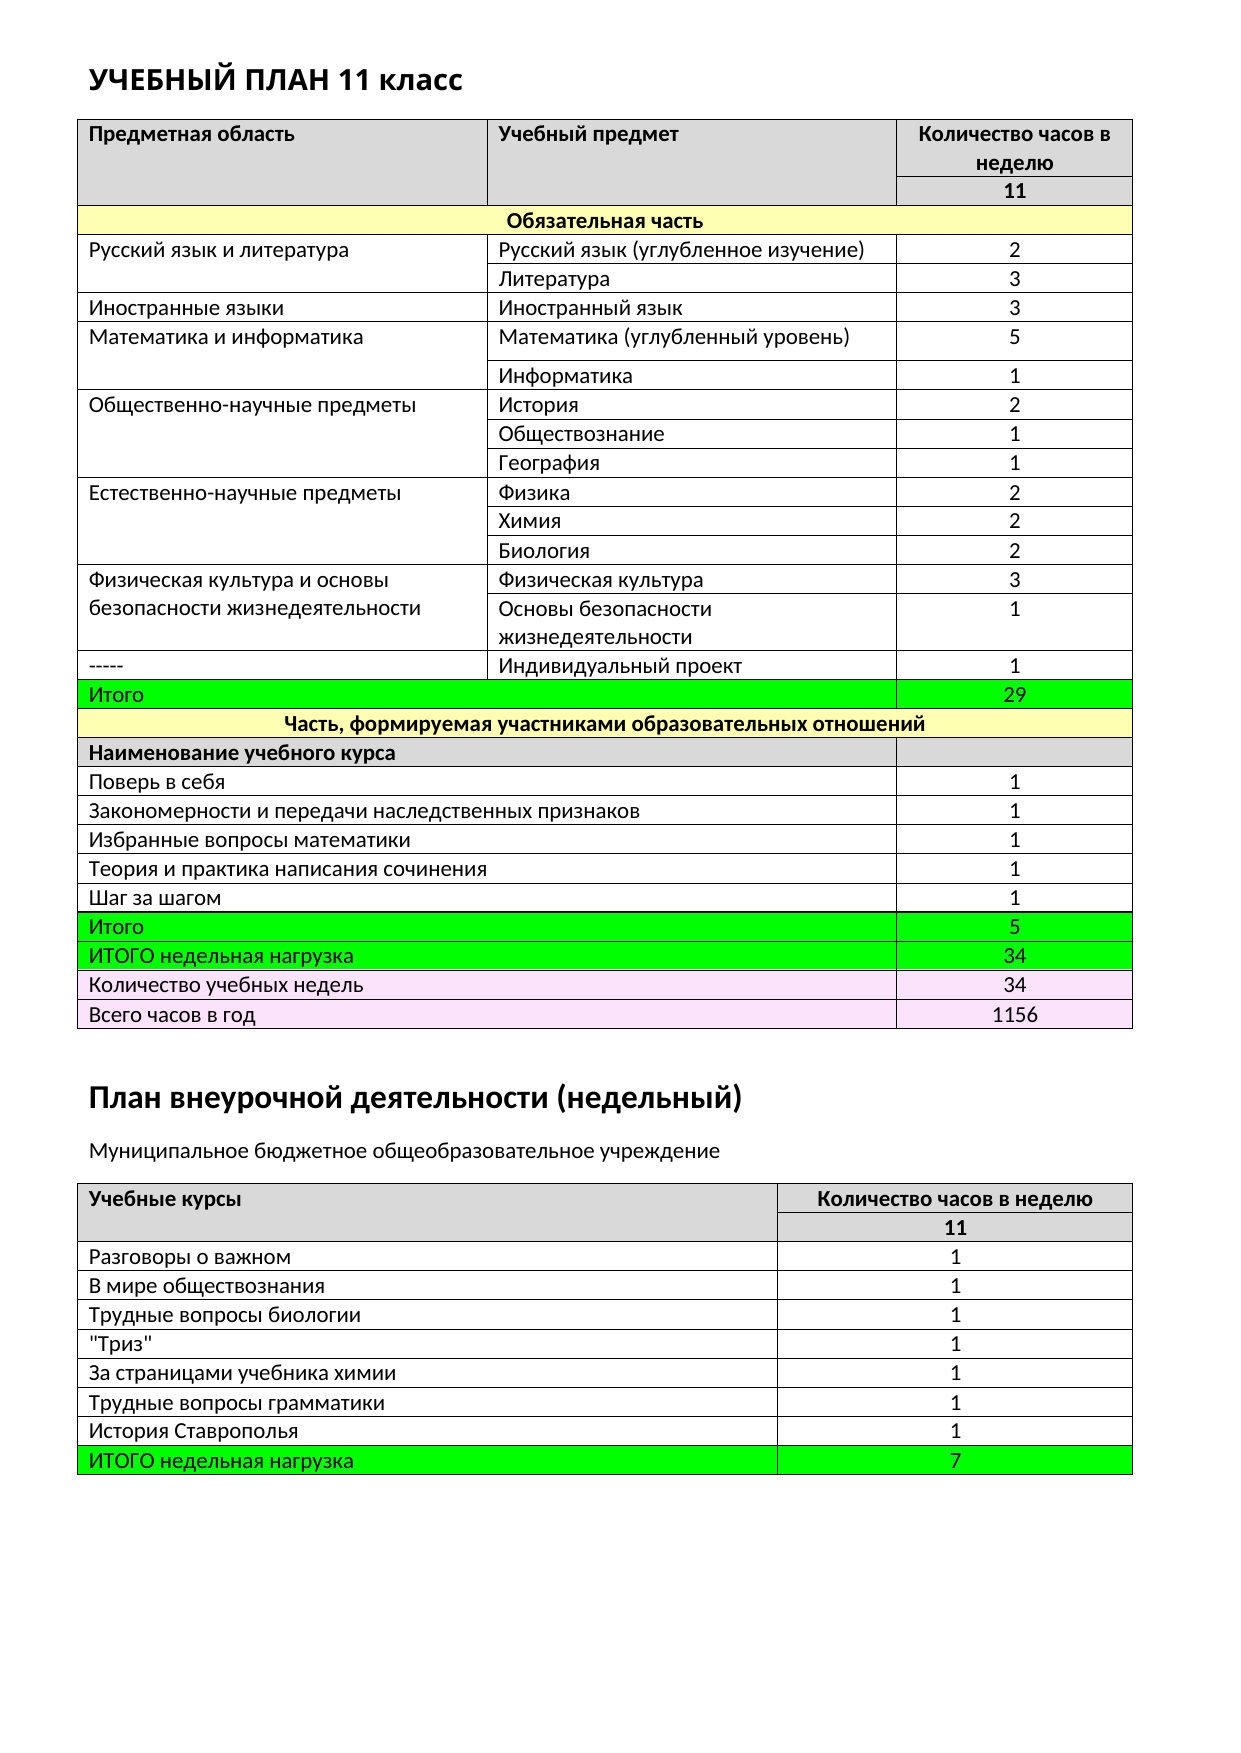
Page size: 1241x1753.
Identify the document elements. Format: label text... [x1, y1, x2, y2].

table_cell 5 [897, 913, 1132, 941]
table_cell 3 [897, 264, 1132, 292]
table_cell Обществознание [488, 420, 896, 447]
table_cell В мире обществознания [78, 1271, 777, 1299]
table_cell 1 [778, 1271, 1132, 1299]
table_cell 1 [778, 1359, 1132, 1387]
table_cell Иностранный язык [488, 293, 896, 321]
table_cell Информатика [488, 361, 896, 389]
table_cell 1 [897, 361, 1132, 389]
table_cell ИТОГО недельная нагрузка [78, 942, 896, 969]
table_cell Основы безопасности жизнедеятельности [488, 594, 896, 650]
table_cell Литература [488, 264, 896, 292]
text План внеурочной деятельности (недельный) [88, 1076, 1122, 1116]
table_cell Физика [488, 478, 896, 506]
table_cell Общественно-научные предметы [78, 390, 487, 477]
table_cell Наименование учебного курса [78, 738, 896, 766]
table_cell 1 [778, 1330, 1132, 1357]
table_cell Итого [78, 913, 896, 941]
table_cell Шаг за шагом [78, 884, 896, 911]
table_cell 2 [897, 390, 1132, 418]
table_cell Математика и информатика [78, 322, 487, 389]
table_cell 2 [897, 235, 1132, 263]
table_cell Естественно-научные предметы [78, 478, 487, 564]
table_cell Трудные вопросы грамматики [78, 1388, 777, 1416]
table_cell Математика (углубленный уровень) [488, 322, 896, 360]
table_cell Избранные вопросы математики [78, 825, 896, 853]
table_header Учебный предмет [488, 120, 896, 205]
table_cell 1 [897, 420, 1132, 447]
table_cell Индивидуальный проект [488, 651, 896, 679]
table_cell 1 [897, 651, 1132, 679]
table_cell 1 [897, 796, 1132, 824]
table_cell За страницами учебника химии [78, 1359, 777, 1387]
table_cell 1 [778, 1388, 1132, 1416]
table_cell [897, 738, 1132, 766]
table_cell Биология [488, 536, 896, 564]
table_cell Трудные вопросы биологии [78, 1300, 777, 1328]
table_cell 1 [778, 1417, 1132, 1445]
table_cell 34 [897, 942, 1132, 969]
table_cell Иностранные языки [78, 293, 487, 321]
table_cell Часть, формируемая участниками образовательных отношений [78, 709, 1132, 737]
table_cell 2 [897, 478, 1132, 506]
table_cell 1 [778, 1242, 1132, 1270]
table_cell География [488, 449, 896, 477]
table_cell Теория и практика написания сочинения [78, 854, 896, 882]
table_cell ИТОГО недельная нагрузка [78, 1446, 777, 1474]
table_cell Физическая культура и основы безопасности жизнедеятельности [78, 565, 487, 650]
table_header Количество часов в неделю [897, 120, 1132, 176]
table_cell 3 [897, 565, 1132, 593]
table_cell 1 [897, 884, 1132, 911]
table_cell Физическая культура [488, 565, 896, 593]
table_cell Обязательная часть [78, 206, 1132, 234]
table_cell 1 [897, 825, 1132, 853]
table_cell "Триз" [78, 1330, 777, 1357]
table_header Предметная область [78, 120, 487, 205]
table_cell 29 [897, 680, 1132, 708]
table_cell 1 [897, 767, 1132, 795]
table_cell Всего часов в год [78, 1000, 896, 1028]
table_cell 7 [778, 1446, 1132, 1474]
table_cell История [488, 390, 896, 418]
table_cell 11 [778, 1213, 1132, 1241]
table_cell Разговоры о важном [78, 1242, 777, 1270]
table_cell 1 [897, 854, 1132, 882]
table_cell Русский язык и литература [78, 235, 487, 292]
table_cell Закономерности и передачи наследственных признаков [78, 796, 896, 824]
table_cell ----- [78, 651, 487, 679]
table_cell 1 [897, 449, 1132, 477]
table_cell 1 [897, 594, 1132, 650]
table_cell 1156 [897, 1000, 1132, 1028]
text УЧЕБНЫЙ ПЛАН 11 класс [88, 59, 1122, 99]
table_cell 11 [897, 177, 1132, 205]
table_cell Поверь в себя [78, 767, 896, 795]
table_cell 3 [897, 293, 1132, 321]
table_cell 5 [897, 322, 1132, 360]
table_cell Количество учебных недель [78, 971, 896, 999]
table_header Учебные курсы [78, 1184, 777, 1241]
table_cell 2 [897, 507, 1132, 535]
table_cell История Ставрополья [78, 1417, 777, 1445]
table_cell Итого [78, 680, 896, 708]
table_cell Химия [488, 507, 896, 535]
table_header Количество часов в неделю [778, 1184, 1132, 1212]
table_cell 2 [897, 536, 1132, 564]
table_cell Русский язык (углубленное изучение) [488, 235, 896, 263]
table_cell 1 [778, 1300, 1132, 1328]
table_cell 34 [897, 971, 1132, 999]
text Муниципальное бюджетное общеобразовательное учреждение [88, 1136, 1122, 1164]
